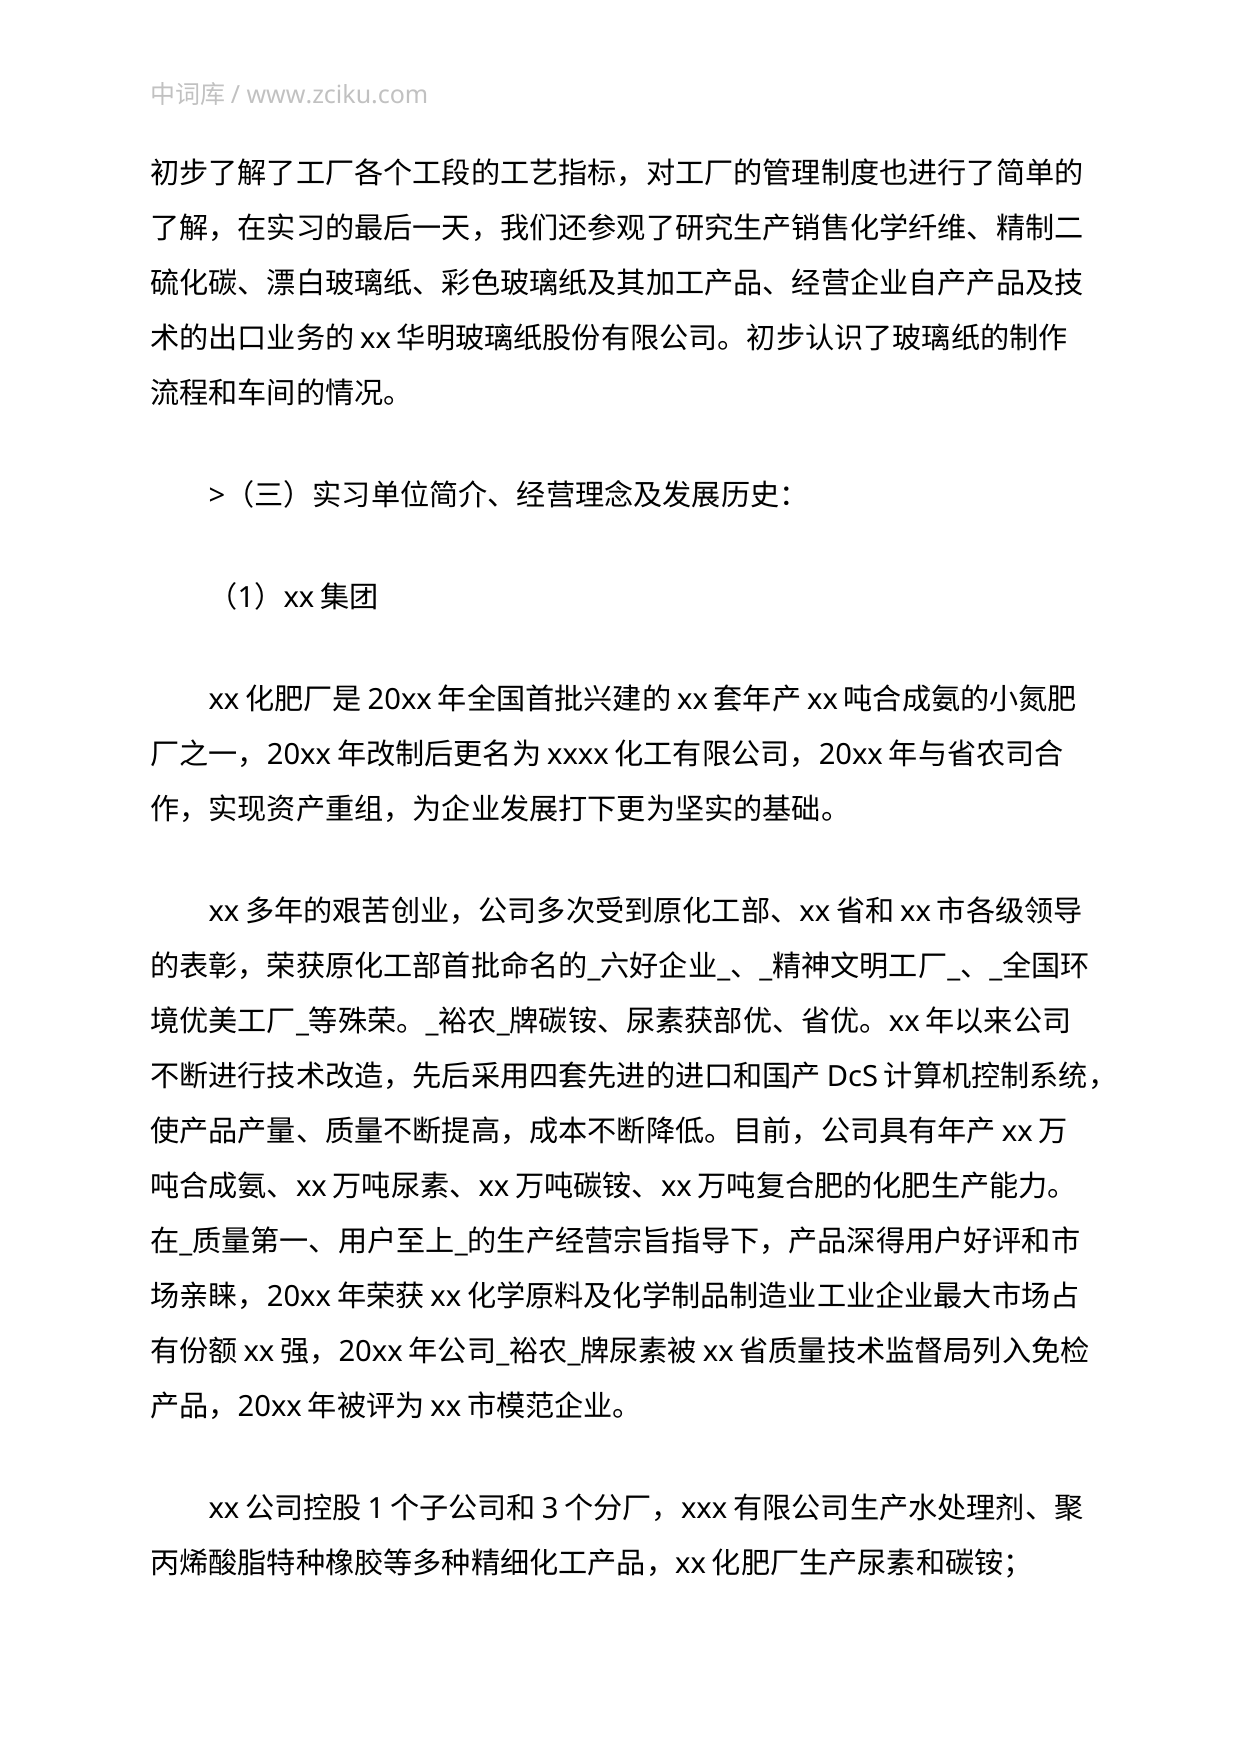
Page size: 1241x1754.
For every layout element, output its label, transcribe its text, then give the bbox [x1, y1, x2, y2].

text （1）xx集团 [150, 573, 1090, 616]
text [150, 150, 1090, 412]
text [150, 1484, 1090, 1582]
text xx多年的艰苦创业，公司多次受到原化工部、xx省和xx市各级领导的表彰，荣获原化工部首批命名的_六好企业_、_精神文明工厂_、_全国环境优美工厂_等殊荣。_裕农_牌碳铵、尿素获部优、省优。xx年以来公司不断进行技术改造，先后采用四套先进的进口和国产DcS计算机控制系统，使产品产量、质量不断提高，成本不断降低。目前，公司具有年产xx万吨合成氨、xx万吨尿素、xx万吨碳铵、xx万吨复合肥的化肥生产能力。在_质量第一、用户至上_的生产经营宗旨指导下，产品深得用户好评和市场亲睐，20xx年荣获xx化学原料及化学制品制造业工业企业最大市场占有份额xx强，20xx年公司_裕农_牌尿素被xx省质量技术监督局列入免检产品，20xx年被评为xx市模范企业。 [150, 887, 1090, 1424]
text xx化肥厂是20xx年全国首批兴建的xx套年产xx吨合成氨的小氮肥厂之一，20xx年改制后更名为xxxx化工有限公司，20xx年与省农司合作，实现资产重组，为企业发展打下更为坚实的基础。 [150, 675, 1090, 828]
text >（三）实习单位简介、经营理念及发展历史： [150, 471, 1090, 514]
